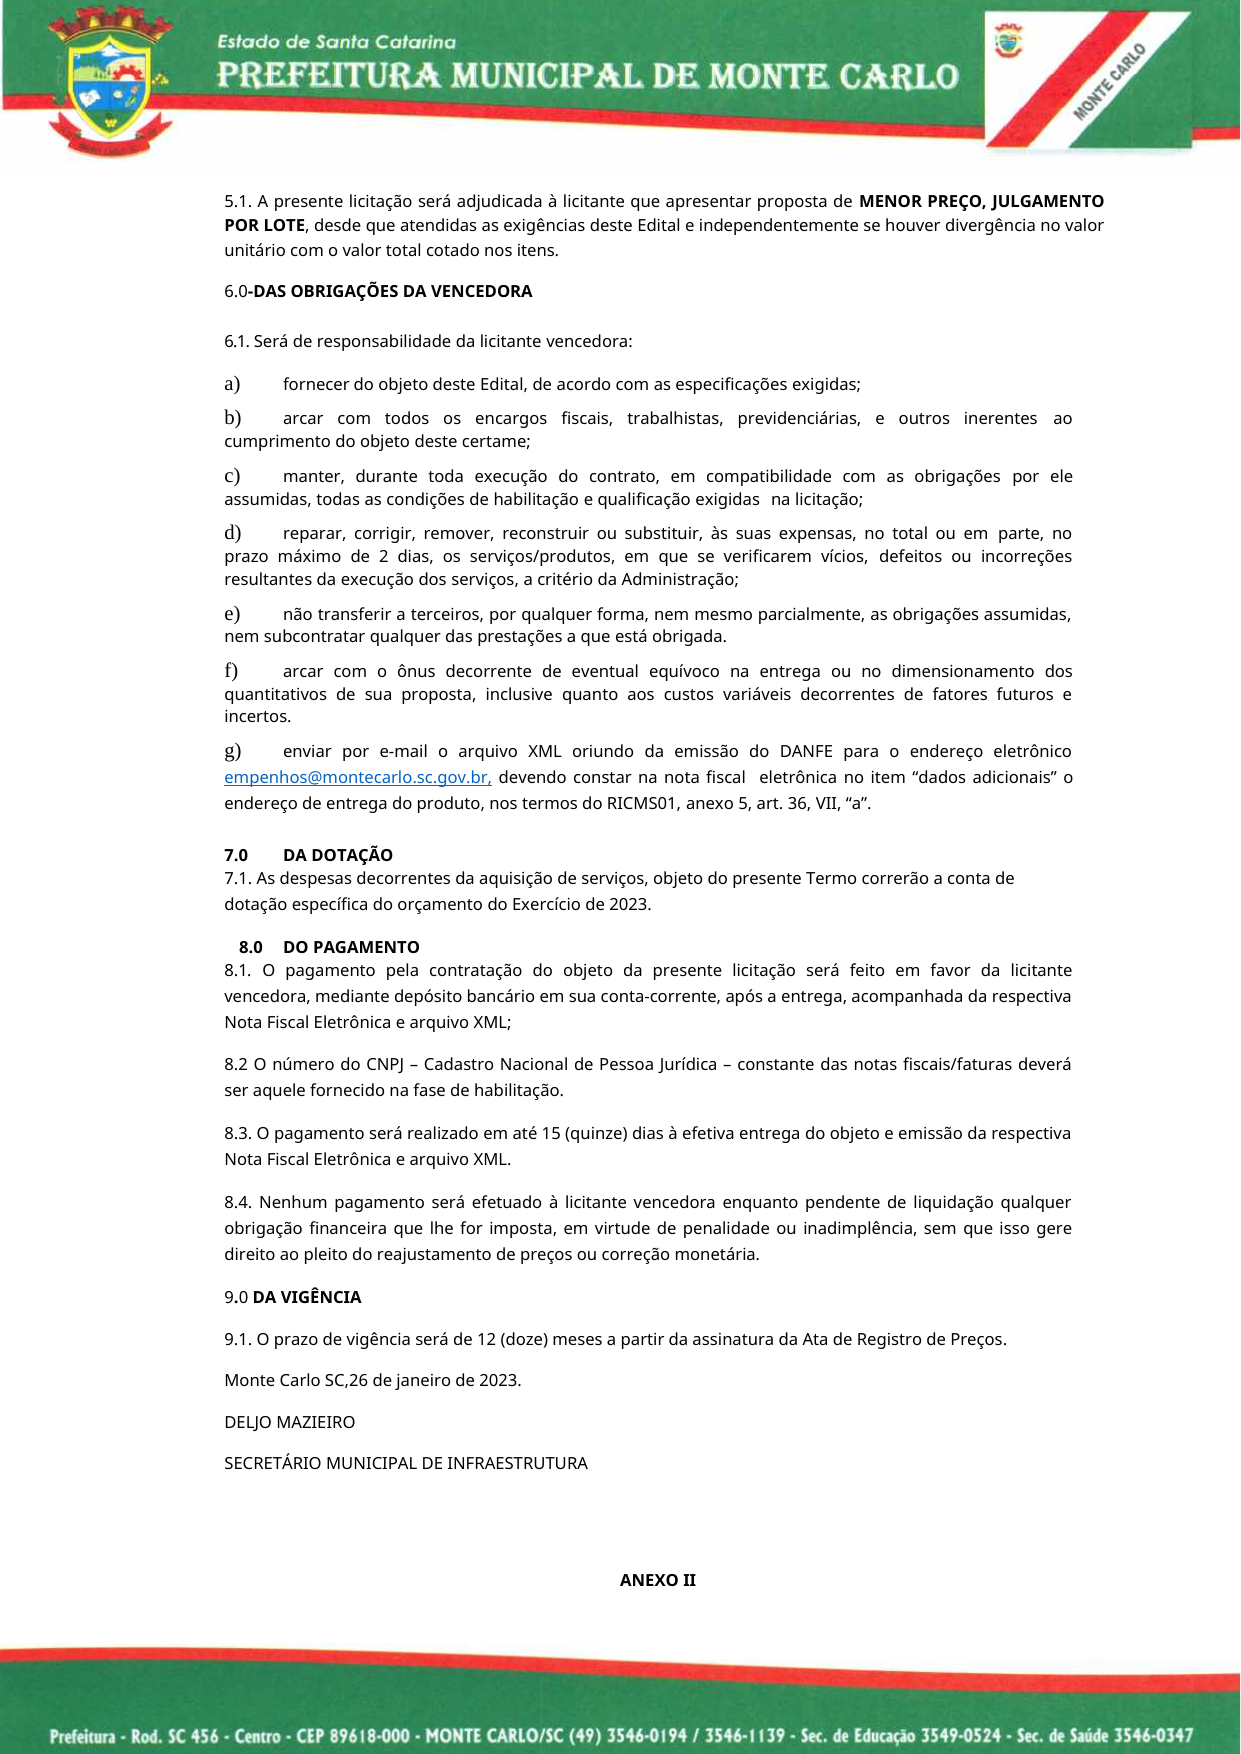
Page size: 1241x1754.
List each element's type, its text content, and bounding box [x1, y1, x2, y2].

text 8.3. O pagamento será realizado em até 15 (quinze) dias à efetiva entrega do objeto e emissão da respectiva Nota Fiscal Eletrônica e arquivo XML. [224, 1122, 1073, 1170]
text 9.1. O prazo de vigência será de 12 (doze) meses a partir da assinatura da Ata de Registro de Preços. [224, 1328, 1105, 1351]
text 6.1. Será de responsabilidade da licitante vencedora: [224, 329, 1105, 352]
text 8.4. Nenhum pagamento será efetuado à licitante vencedora enquanto pendente de liquidação qualquer obrigação financeira que lhe for imposta, em virtude de penalidade ou inadimplência, sem que isso gere direito ao pleito do reajustamento de preços ou correção monetária. [224, 1190, 1073, 1265]
subtitle DO PAGAMENTO [224, 935, 1105, 958]
subtitle DA DOTAÇÃO [224, 844, 1105, 867]
text Monte Carlo SC,26 de janeiro de 2023. [224, 1369, 1105, 1392]
text 8.1. O pagamento pela contratação do objeto da presente licitação será feito em favor da licitante vencedora, mediante depósito bancário em sua conta-corrente, após a entrega, acompanhada da respectiva Nota Fiscal Eletrônica e arquivo XML; [224, 958, 1073, 1033]
text 5.1. A presente licitação será adjudicada à licitante que apresentar proposta de MENOR PREÇO, JULGAMENTO POR LOTE, desde que atendidas as exigências deste Edital e independentemente se houver divergência no valor unitário com o valor total cotado nos itens. [224, 189, 1105, 261]
list arcar com todos os encargos fiscais, trabalhistas, previdenciárias, e outros inerentes ao cumprimento do objeto deste certame; [224, 405, 1073, 452]
text SECRETÁRIO MUNICIPAL DE INFRAESTRUTURA [224, 1451, 1105, 1474]
text 7.1. As despesas decorrentes da aquisição de serviços, objeto do presente Termo correrão a conta de dotação específica do orçamento do Exercício de 2023. [224, 867, 1072, 915]
list arcar com o ônus decorrente de eventual equívoco na entrega ou no dimensionamento dos quantitativos de sua proposta, inclusive quanto aos custos variáveis decorrentes de fatores futuros e incertos. [224, 658, 1073, 728]
picture [0, 1643, 1241, 1754]
text 9.0 DA VIGÊNCIA [224, 1285, 1073, 1308]
list fornecer do objeto deste Edital, de acordo com as especificações exigidas; [224, 370, 1105, 395]
list não transferir a terceiros, por qualquer forma, nem mesmo parcialmente, as obrigações assumidas, nem subcontratar qualquer das prestações a que está obrigada. [224, 600, 1072, 647]
list manter, durante toda execução do contrato, em compatibilidade com as obrigações por ele assumidas, todas as condições de habilitação e qualificação exigidas na licitação; [224, 463, 1073, 510]
text DELJO MAZIEIRO [224, 1410, 1105, 1433]
subtitle 6.0-DAS OBRIGAÇÕES DA VENCEDORA [224, 280, 1105, 302]
text 8.2 O número do CNPJ – Cadastro Nacional de Pessoa Jurídica – constante das notas fiscais/faturas deverá ser aquele fornecido na fase de habilitação. [224, 1053, 1073, 1102]
list enviar por e-mail o arquivo XML oriundo da emissão do DANFE para o endereço eletrônico empenhos@montecarlo.sc.gov.br, devendo constar na nota fiscal eletrônica no item “dados adicionais” o endereço de entrega do produto, nos termos do RICMS01, anexo 5, art. 36, VII, “a”. [224, 738, 1073, 814]
picture [0, 0, 1241, 175]
list reparar, corrigir, remover, reconstruir ou substituir, às suas expensas, no total ou em parte, no prazo máximo de 2 dias, os serviços/produtos, em que se verificarem vícios, defeitos ou incorreções resultantes da execução dos serviços, a critério da Administração; [224, 520, 1072, 590]
list ANEXO II [224, 1568, 1092, 1591]
